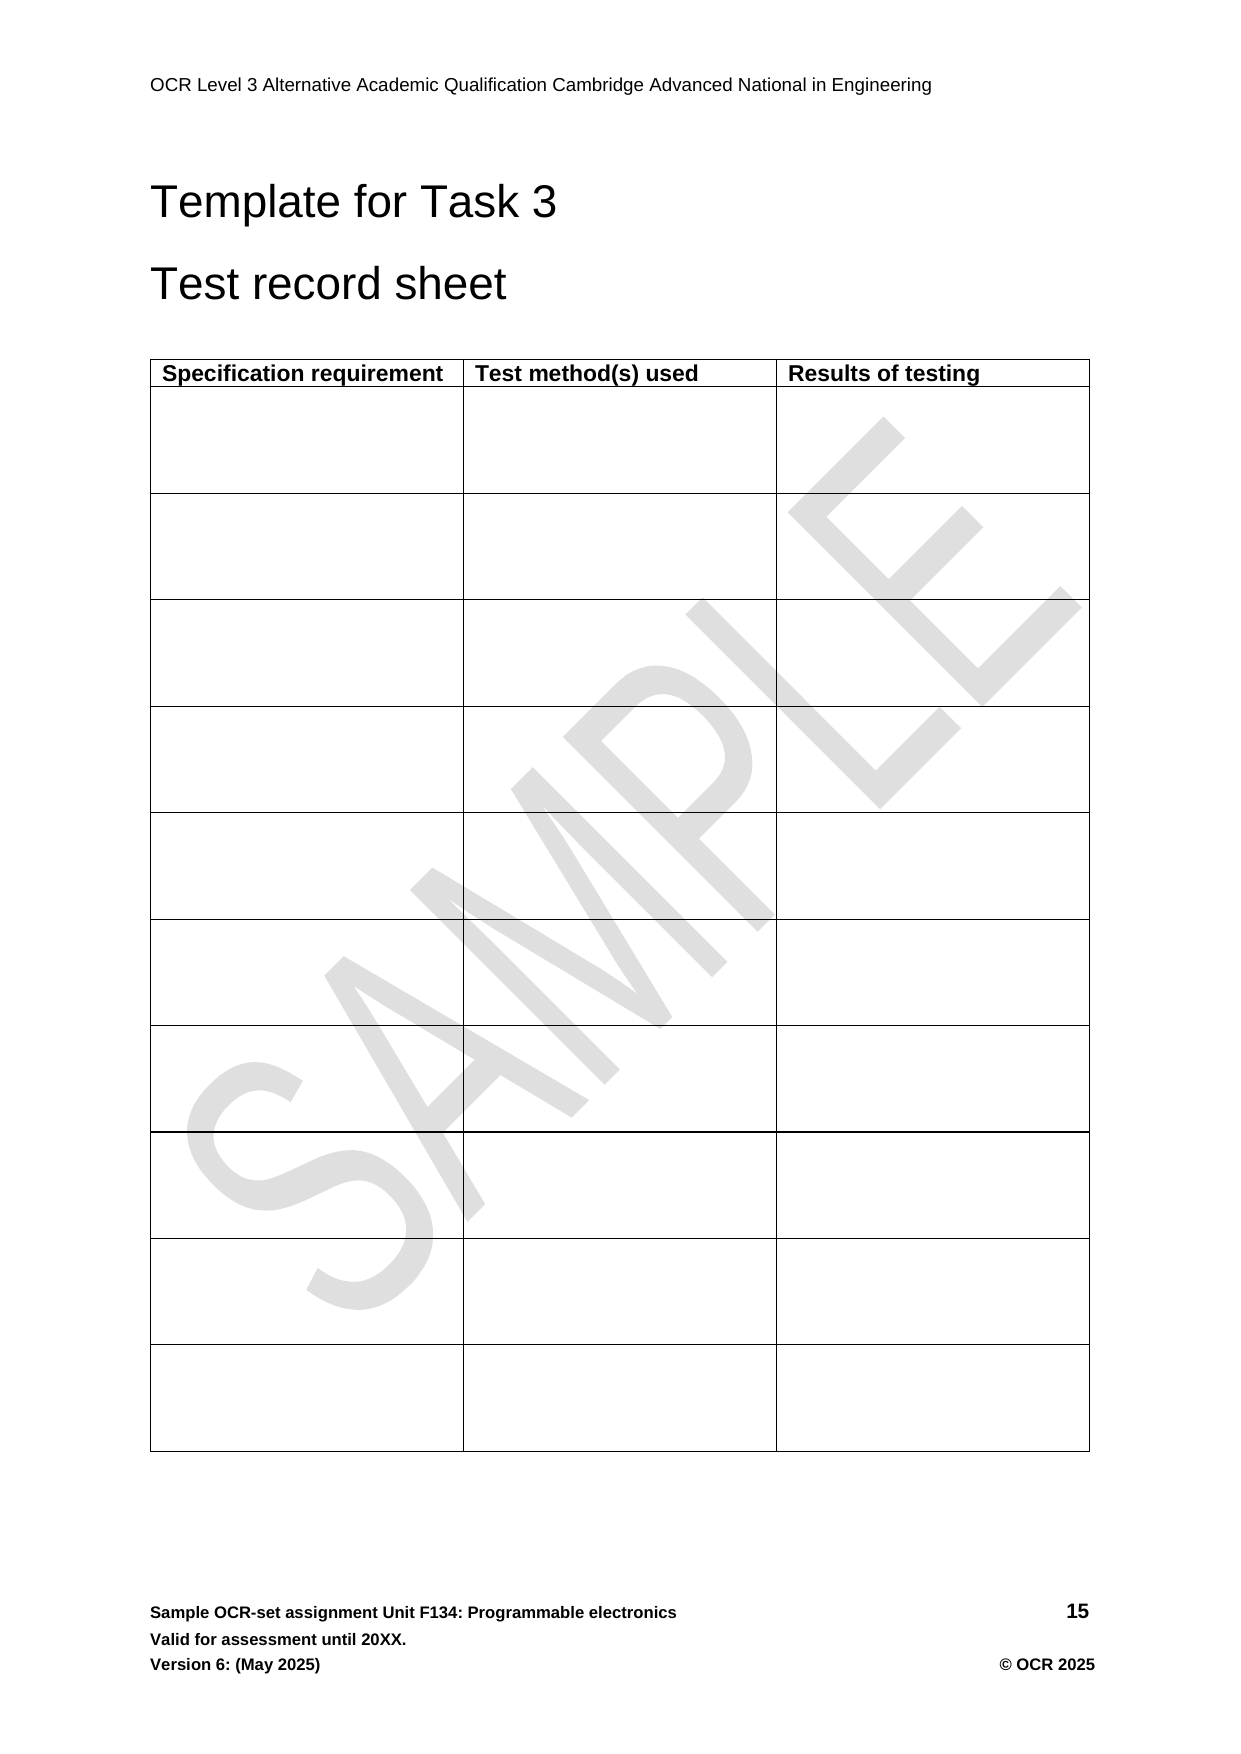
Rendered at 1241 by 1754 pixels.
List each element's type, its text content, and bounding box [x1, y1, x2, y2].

table_cell [777, 1345, 1089, 1451]
table_cell [151, 1345, 463, 1451]
table_cell [777, 600, 1089, 706]
table_cell [464, 1133, 776, 1238]
table_header Specification requirement [151, 360, 463, 386]
table_cell [464, 1239, 776, 1344]
table_cell [464, 707, 776, 812]
table_cell [777, 1133, 1089, 1238]
table_cell [464, 1345, 776, 1451]
table_cell [777, 707, 1089, 812]
table_cell [777, 387, 1089, 493]
table_cell [464, 813, 776, 918]
table_header Results of testing [777, 360, 1089, 386]
table_cell [464, 494, 776, 599]
table_cell [151, 1133, 463, 1238]
table_cell [777, 813, 1089, 918]
table_cell [151, 1026, 463, 1131]
table_cell [464, 387, 776, 493]
subtitle Test record sheet [150, 257, 1090, 309]
table_cell [151, 387, 463, 493]
table_cell [777, 494, 1089, 599]
table_cell [151, 494, 463, 599]
table_cell [151, 600, 463, 706]
table_cell [151, 1239, 463, 1344]
table_cell [151, 813, 463, 918]
table_cell [464, 600, 776, 706]
table_cell [151, 707, 463, 812]
table_cell [777, 1026, 1089, 1131]
table_cell [777, 920, 1089, 1025]
table_cell [464, 1026, 776, 1131]
subtitle Template for Task 3 [150, 175, 1090, 228]
table_cell [777, 1239, 1089, 1344]
table_cell [151, 920, 463, 1025]
table_header Test method(s) used [464, 360, 776, 386]
table_cell [464, 920, 776, 1025]
